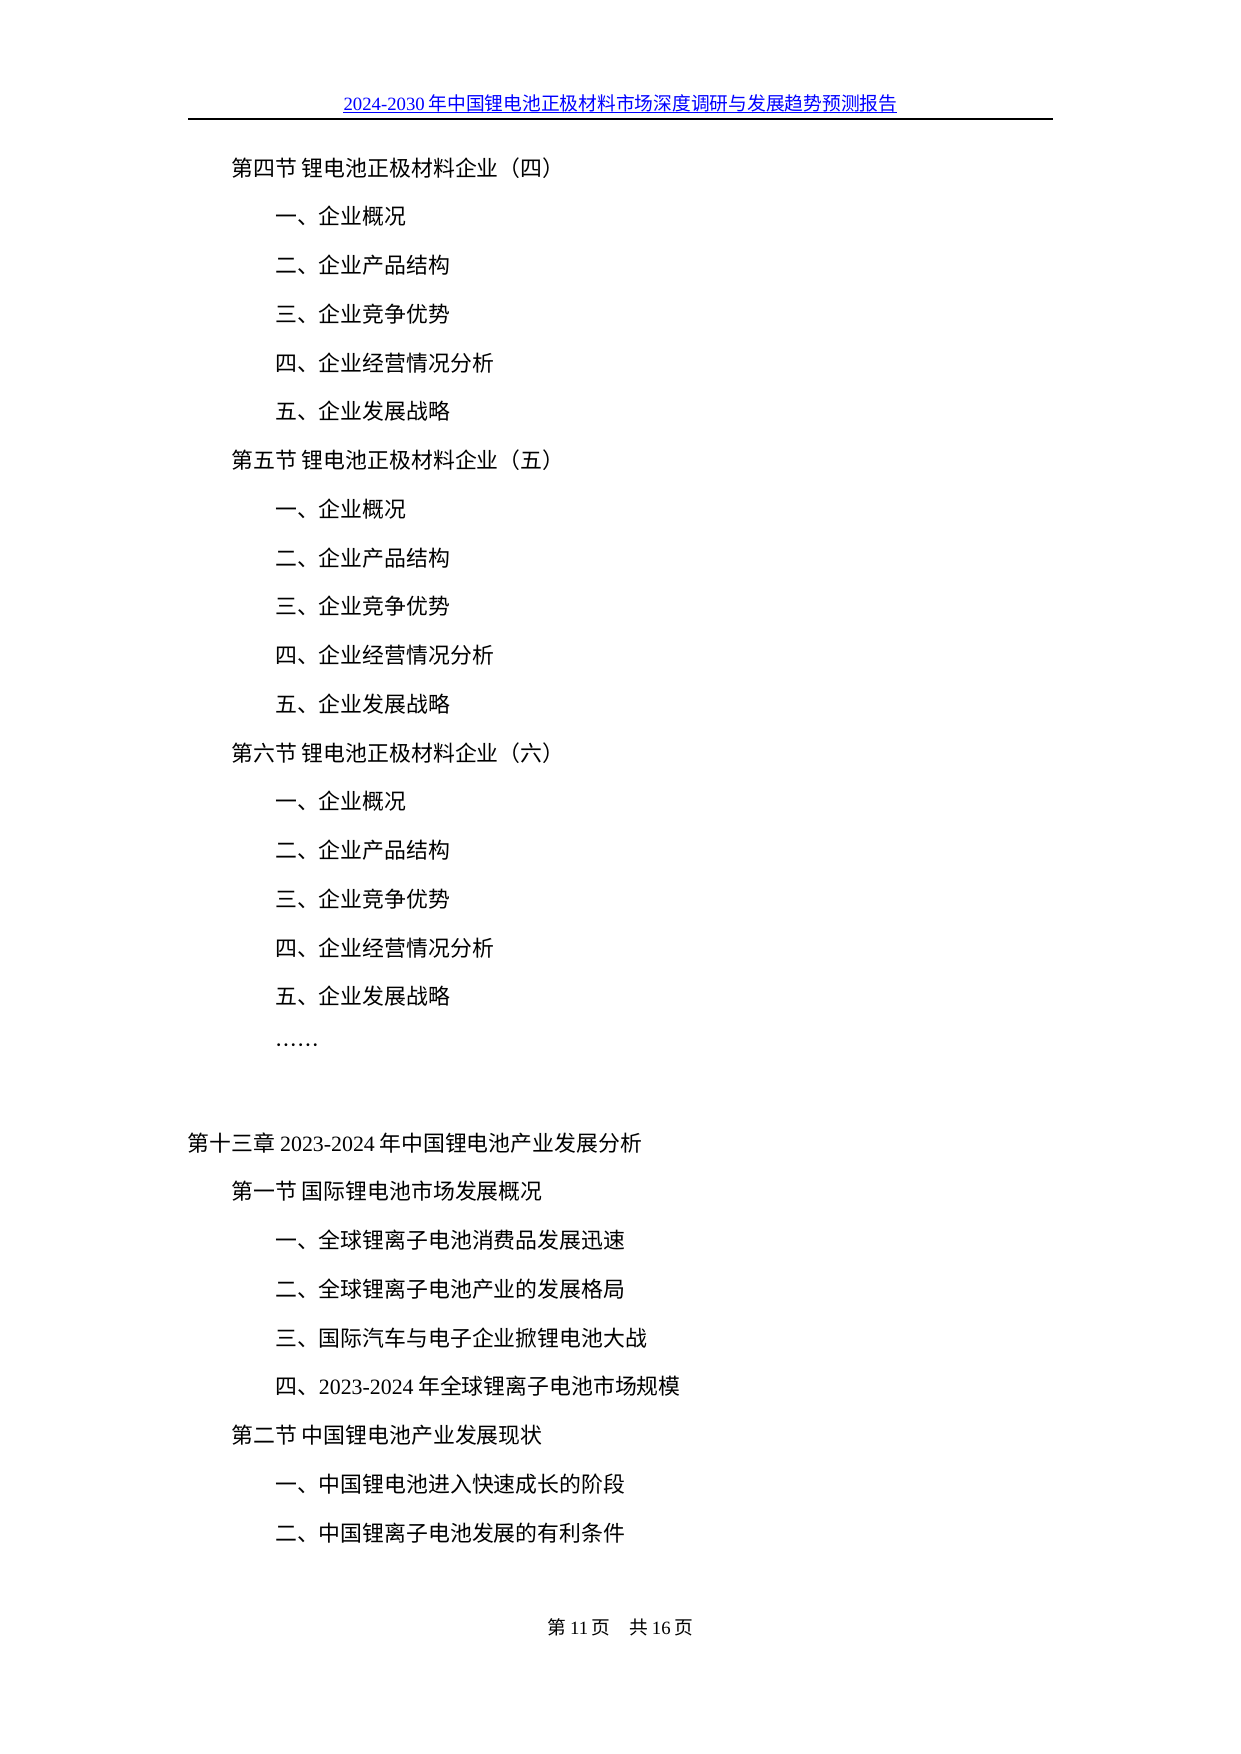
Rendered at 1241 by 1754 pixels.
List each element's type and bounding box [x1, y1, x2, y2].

text [187, 150, 1053, 1548]
